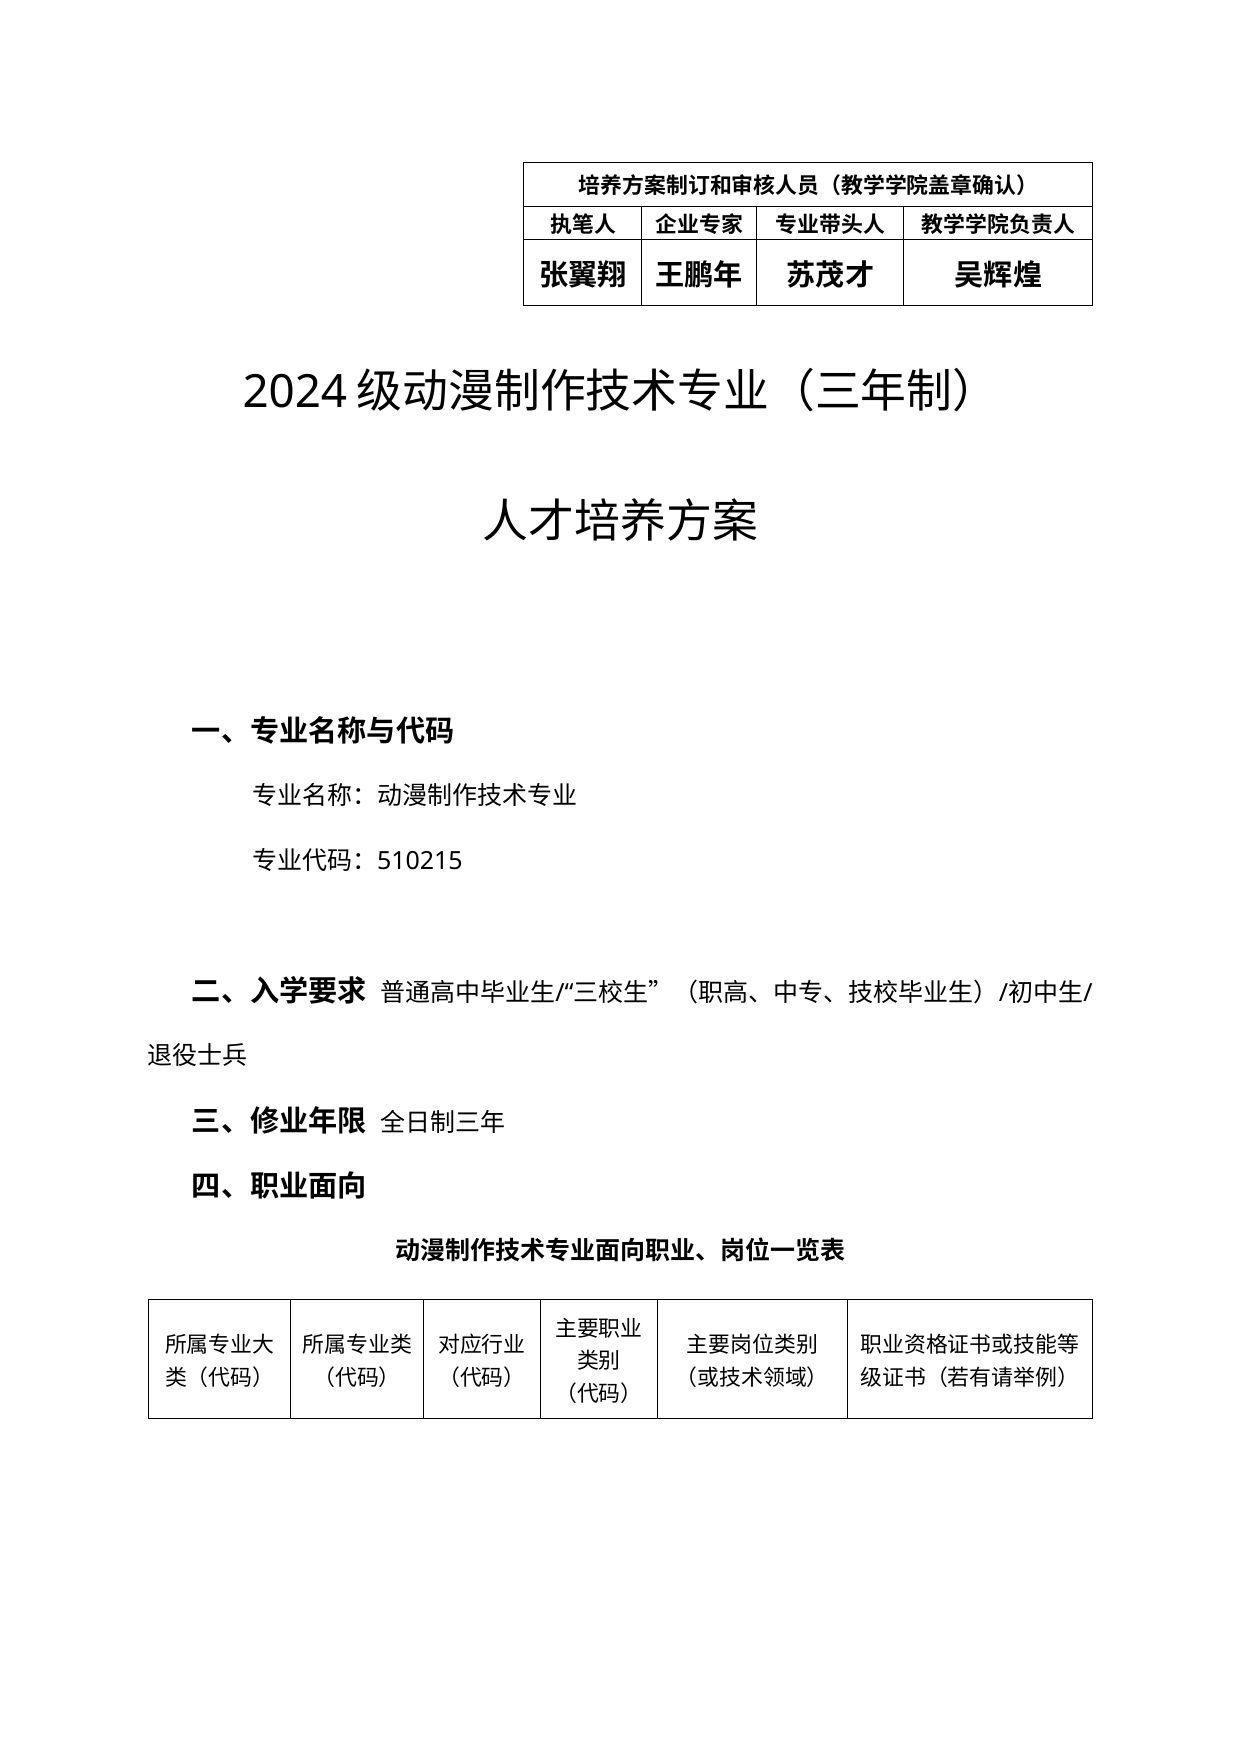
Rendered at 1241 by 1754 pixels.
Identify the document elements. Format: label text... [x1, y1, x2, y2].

table_cell 苏茂才 [757, 240, 903, 305]
table_cell 吴辉煌 [904, 240, 1092, 305]
table_cell 企业专家 [642, 207, 756, 239]
table_cell 执笔人 [524, 207, 641, 239]
table_header 主要职业类别 （代码） [541, 1300, 657, 1418]
text 四、职业面向 [148, 1151, 1092, 1216]
text 人才培养方案 [148, 469, 1092, 566]
text 专业名称：动漫制作技术专业 [177, 761, 1092, 826]
text 2024级动漫制作技术专业（三年制） [148, 339, 1092, 436]
text 二、入学要求 普通高中毕业生/“三校生”（职高、中专、技校毕业生）/初中生/退役士兵 [148, 956, 1092, 1086]
text 动漫制作技术专业面向职业、岗位一览表 [148, 1216, 1092, 1281]
text 三、修业年限 全日制三年 [148, 1086, 1092, 1151]
table_header 对应行业 （代码） [424, 1300, 540, 1418]
table_header 主要岗位类别（或技术领域） [658, 1300, 847, 1418]
text 专业代码：510215 [214, 826, 1092, 891]
table_header 培养方案制订和审核人员（教学学院盖章确认） [524, 163, 1092, 206]
table_header 所属专业类 （代码） [291, 1300, 423, 1418]
table_cell 王鹏年 [642, 240, 756, 305]
table_cell 张翼翔 [524, 240, 641, 305]
table_cell 专业带头人 [757, 207, 903, 239]
text 一、专业名称与代码 [177, 696, 1092, 761]
table_header 所属专业大类（代码） [149, 1300, 290, 1418]
table_header 职业资格证书或技能等级证书（若有请举例） [848, 1300, 1092, 1418]
table_cell 教学学院负责人 [904, 207, 1092, 239]
